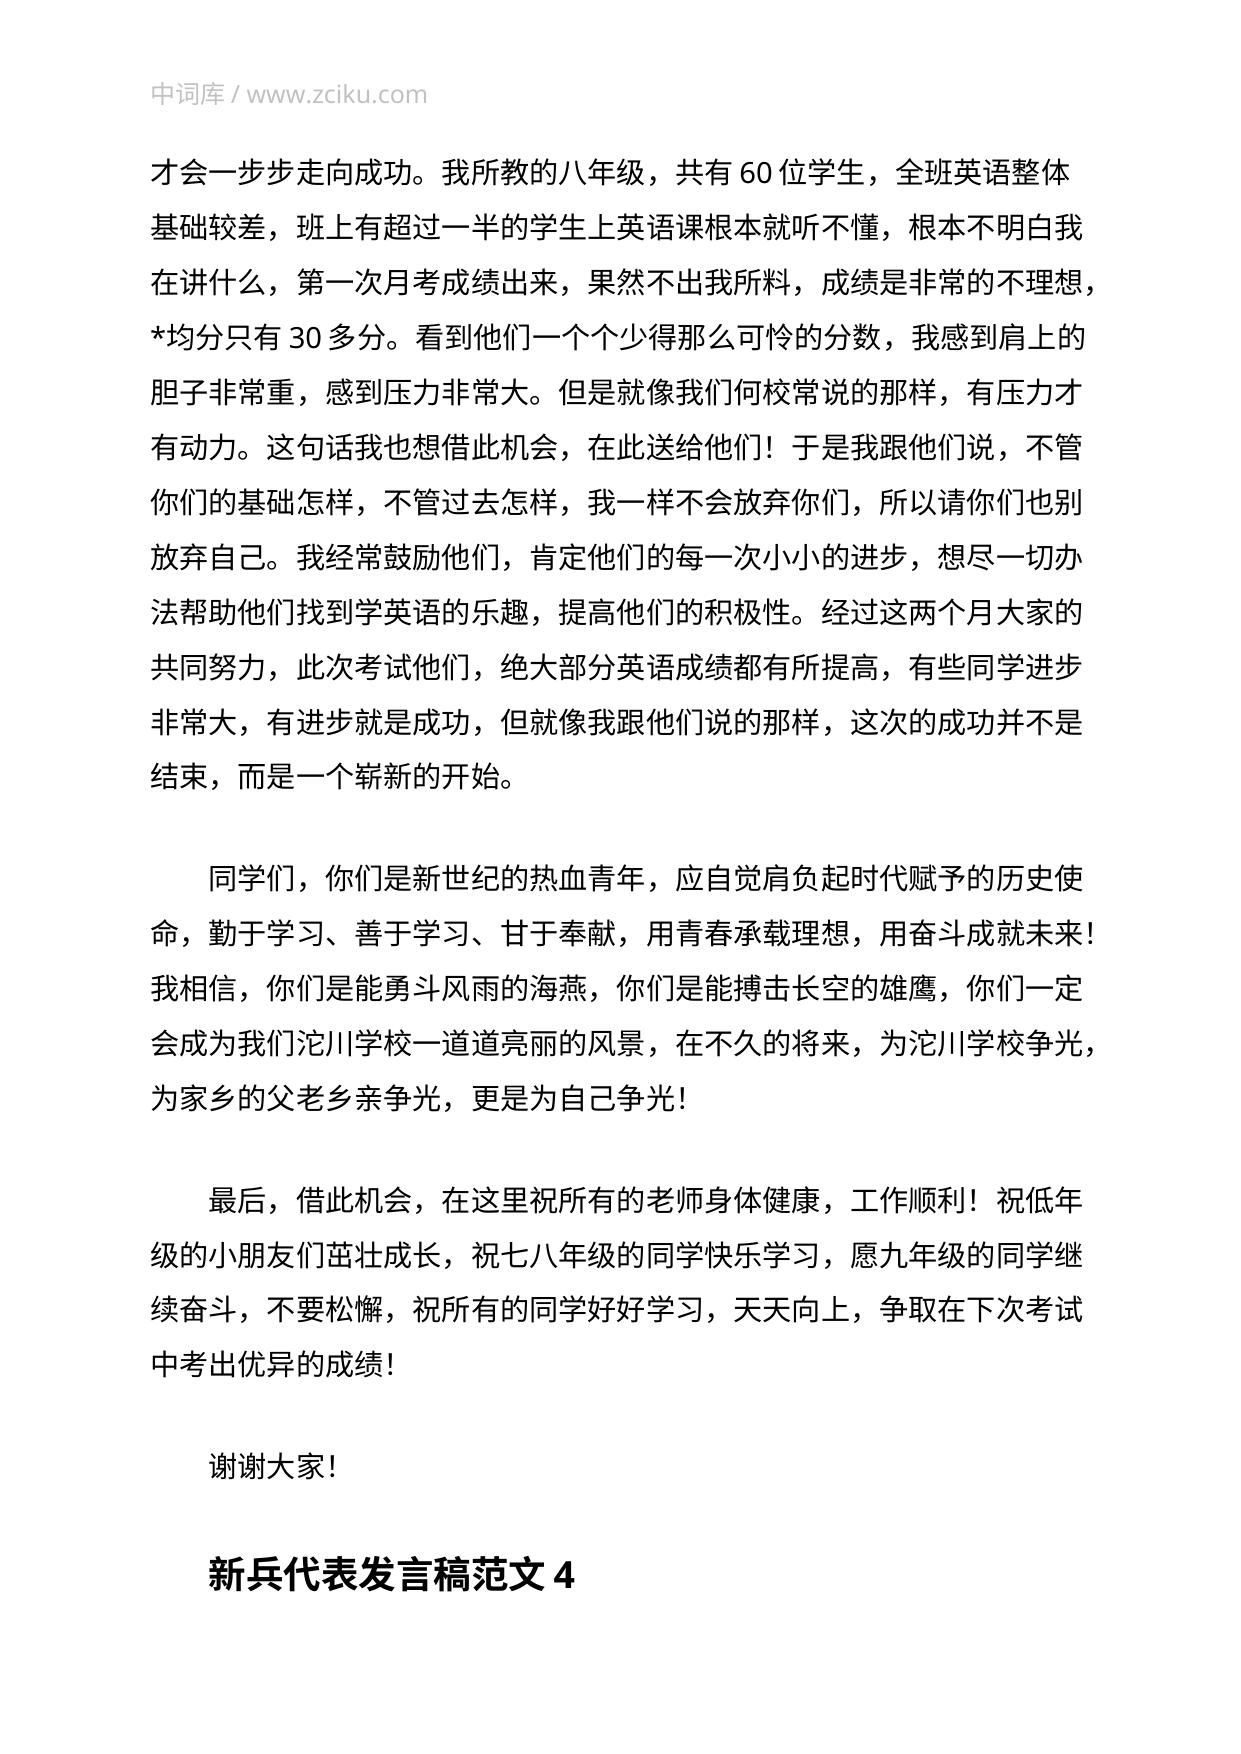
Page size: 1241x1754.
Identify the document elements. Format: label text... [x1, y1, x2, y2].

text 最后，借此机会，在这里祝所有的老师身体健康，工作顺利！祝低年级的小朋友们茁壮成长，祝七八年级的同学快乐学习，愿九年级的同学继续奋斗，不要松懈，祝所有的同学好好学习，天天向上，争取在下次考试中考出优异的成绩！ [150, 1177, 1090, 1384]
text 谢谢大家！ [150, 1444, 1090, 1486]
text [150, 150, 1090, 796]
text 新兵代表发言稿范文4 [150, 1545, 1090, 1600]
text 同学们，你们是新世纪的热血青年，应自觉肩负起时代赋予的历史使命，勤于学习、善于学习、甘于奉献，用青春承载理想，用奋斗成就未来！我相信，你们是能勇斗风雨的海燕，你们是能搏击长空的雄鹰，你们一定会成为我们沱川学校一道道亮丽的风景，在不久的将来，为沱川学校争光，为家乡的父老乡亲争光，更是为自己争光！ [150, 856, 1090, 1118]
